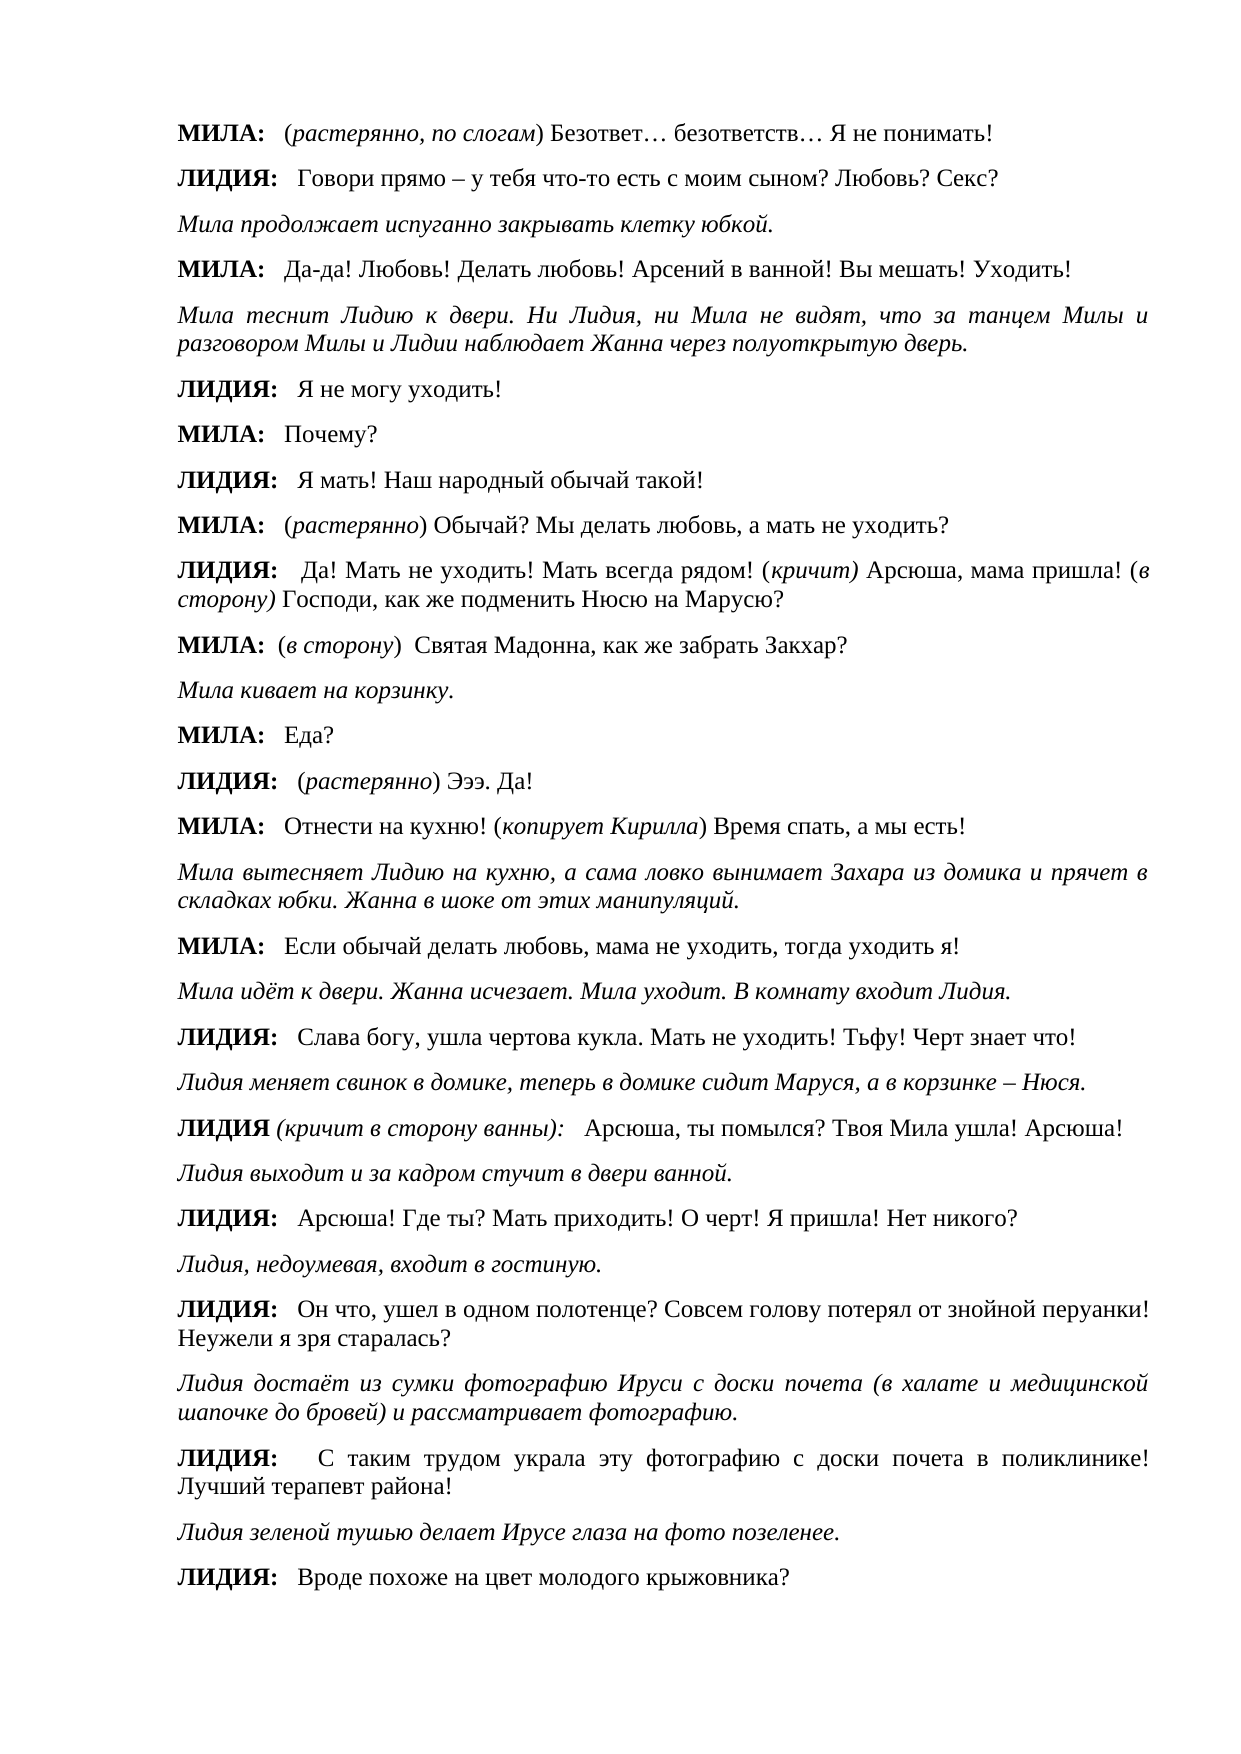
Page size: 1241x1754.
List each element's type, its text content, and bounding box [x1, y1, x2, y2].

list Лидия меняет свинок в домике, теперь в домике сидит Маруся, а в корзинке – Нюся. [177, 1067, 1152, 1096]
list ЛИДИЯ: Вроде похоже на цвет молодого крыжовника? [177, 1562, 1152, 1591]
list Мила кивает на корзинку. [177, 675, 1152, 704]
list ЛИДИЯ: (растерянно) Эээ. Да! [177, 766, 1152, 795]
list ЛИДИЯ: С таким трудом украла эту фотографию с доски почета в поликлинике! Лучший терапевт района! [177, 1443, 1152, 1500]
list МИЛА: Да-да! Любовь! Делать любовь! Арсений в ванной! Вы мешать! Уходить! [177, 254, 1152, 283]
list Лидия, недоумевая, входит в гостиную. [177, 1249, 1152, 1278]
list МИЛА: Отнести на кухню! (копирует Кирилла) Время спать, а мы есть! [177, 811, 1152, 840]
list ЛИДИЯ (кричит в сторону ванны): Арсюша, ты помылся? Твоя Мила ушла! Арсюша! [177, 1113, 1152, 1141]
list Лидия зеленой тушью делает Ирусе глаза на фото позеленее. [177, 1517, 1152, 1546]
list ЛИДИЯ: Я не могу уходить! [177, 374, 1152, 403]
list ЛИДИЯ: Я мать! Наш народный обычай такой! [177, 465, 1152, 493]
list ЛИДИЯ: Слава богу, ушла чертова кукла. Мать не уходить! Тьфу! Черт знает что! [177, 1022, 1152, 1051]
list Мила идёт к двери. Жанна исчезает. Мила уходит. В комнату входит Лидия. [177, 976, 1152, 1005]
list МИЛА: (растерянно) Обычай? Мы делать любовь, а мать не уходить? [177, 510, 1152, 539]
list ЛИДИЯ: Арсюша! Где ты? Мать приходить! О черт! Я пришла! Нет никого? [177, 1203, 1152, 1232]
list Мила вытесняет Лидию на кухню, а сама ловко вынимает Захара из домика и прячет в складках юбки. Жанна в шоке от этих манипуляций. [177, 857, 1152, 914]
list МИЛА: (в сторону) Святая Мадонна, как же забрать Закхар? [177, 630, 1152, 658]
list МИЛА: Почему? [177, 419, 1152, 448]
list ЛИДИЯ: Говори прямо – у тебя что-то есть с моим сыном? Любовь? Секс? [177, 163, 1152, 192]
list ЛИДИЯ: Да! Мать не уходить! Мать всегда рядом! (кричит) Арсюша, мама пришла! (в сторону) Господи, как же подменить Нюсю на Марусю? [177, 556, 1152, 613]
list Мила теснит Лидию к двери. Ни Лидия, ни Мила не видят, что за танцем Милы и разговором Милы и Лидии наблюдает Жанна через полуоткрытую дверь. [177, 300, 1152, 357]
list Лидия выходит и за кадром стучит в двери ванной. [177, 1158, 1152, 1187]
list МИЛА: Еда? [177, 721, 1152, 749]
list МИЛА: Если обычай делать любовь, мама не уходить, тогда уходить я! [177, 931, 1152, 960]
list МИЛА: (растерянно, по слогам) Безответ… безответств… Я не понимать! [177, 118, 1152, 147]
list Мила продолжает испуганно закрывать клетку юбкой. [177, 209, 1152, 238]
list Лидия достаёт из сумки фотографию Ируси с доски почета (в халате и медицинской шапочке до бровей) и рассматривает фотографию. [177, 1368, 1152, 1426]
list ЛИДИЯ: Он что, ушел в одном полотенце? Совсем голову потерял от знойной перуанки! Неужели я зря старалась? [177, 1294, 1152, 1352]
